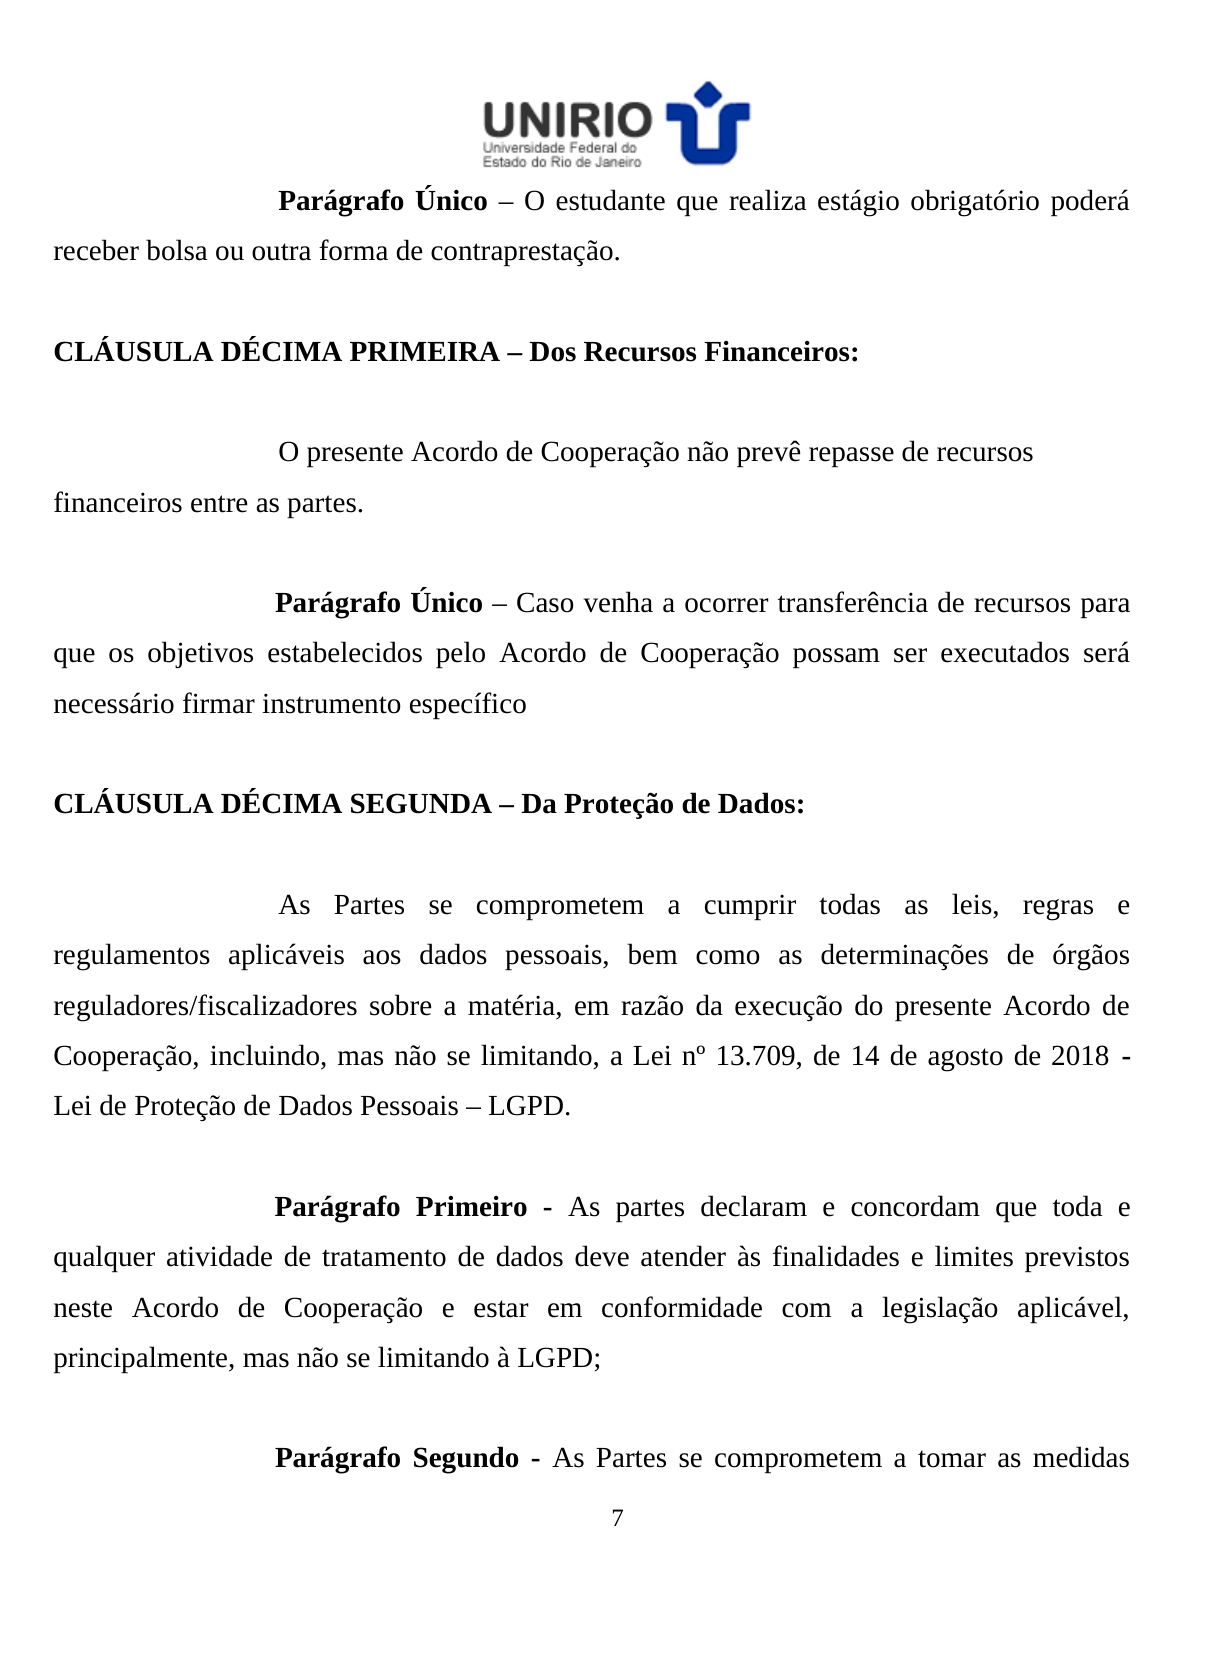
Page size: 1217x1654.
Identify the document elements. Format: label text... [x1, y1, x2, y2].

picture [468, 75, 767, 183]
text O presente Acordo de Cooperação não prevê repasse de recursos financeiros entre as partes. [53, 434, 1131, 518]
text Parágrafo Único – Caso venha a ocorrer transferência de recursos para que os objetivos estabelecidos pelo Acordo de Cooperação possam ser executados será necessário firmar instrumento específico [53, 585, 1131, 719]
text CLÁUSULA DÉCIMA PRIMEIRA – Dos Recursos Financeiros: [53, 334, 1131, 367]
text Parágrafo Primeiro - As partes declaram e concordam que toda e qualquer atividade de tratamento de dados deve atender às finalidades e limites previstos neste Acordo de Cooperação e estar em conformidade com a legislação aplicável, principalmente, mas não se limitando à LGPD; [53, 1189, 1131, 1373]
text As Partes se comprometem a cumprir todas as leis, regras e regulamentos aplicáveis aos dados pessoais, bem como as determinações de órgãos reguladores/fiscalizadores sobre a matéria, em razão da execução do presente Acordo de Cooperação, incluindo, mas não se limitando, a Lei nº 13.709, de 14 de agosto de 2018 - Lei de Proteção de Dados Pessoais – LGPD. [53, 887, 1131, 1122]
text Parágrafo Único – O estudante que realiza estágio obrigatório poderá receber bolsa ou outra forma de contraprestação. [53, 183, 1131, 267]
text CLÁUSULA DÉCIMA SEGUNDA – Da Proteção de Dados: [53, 787, 1131, 820]
